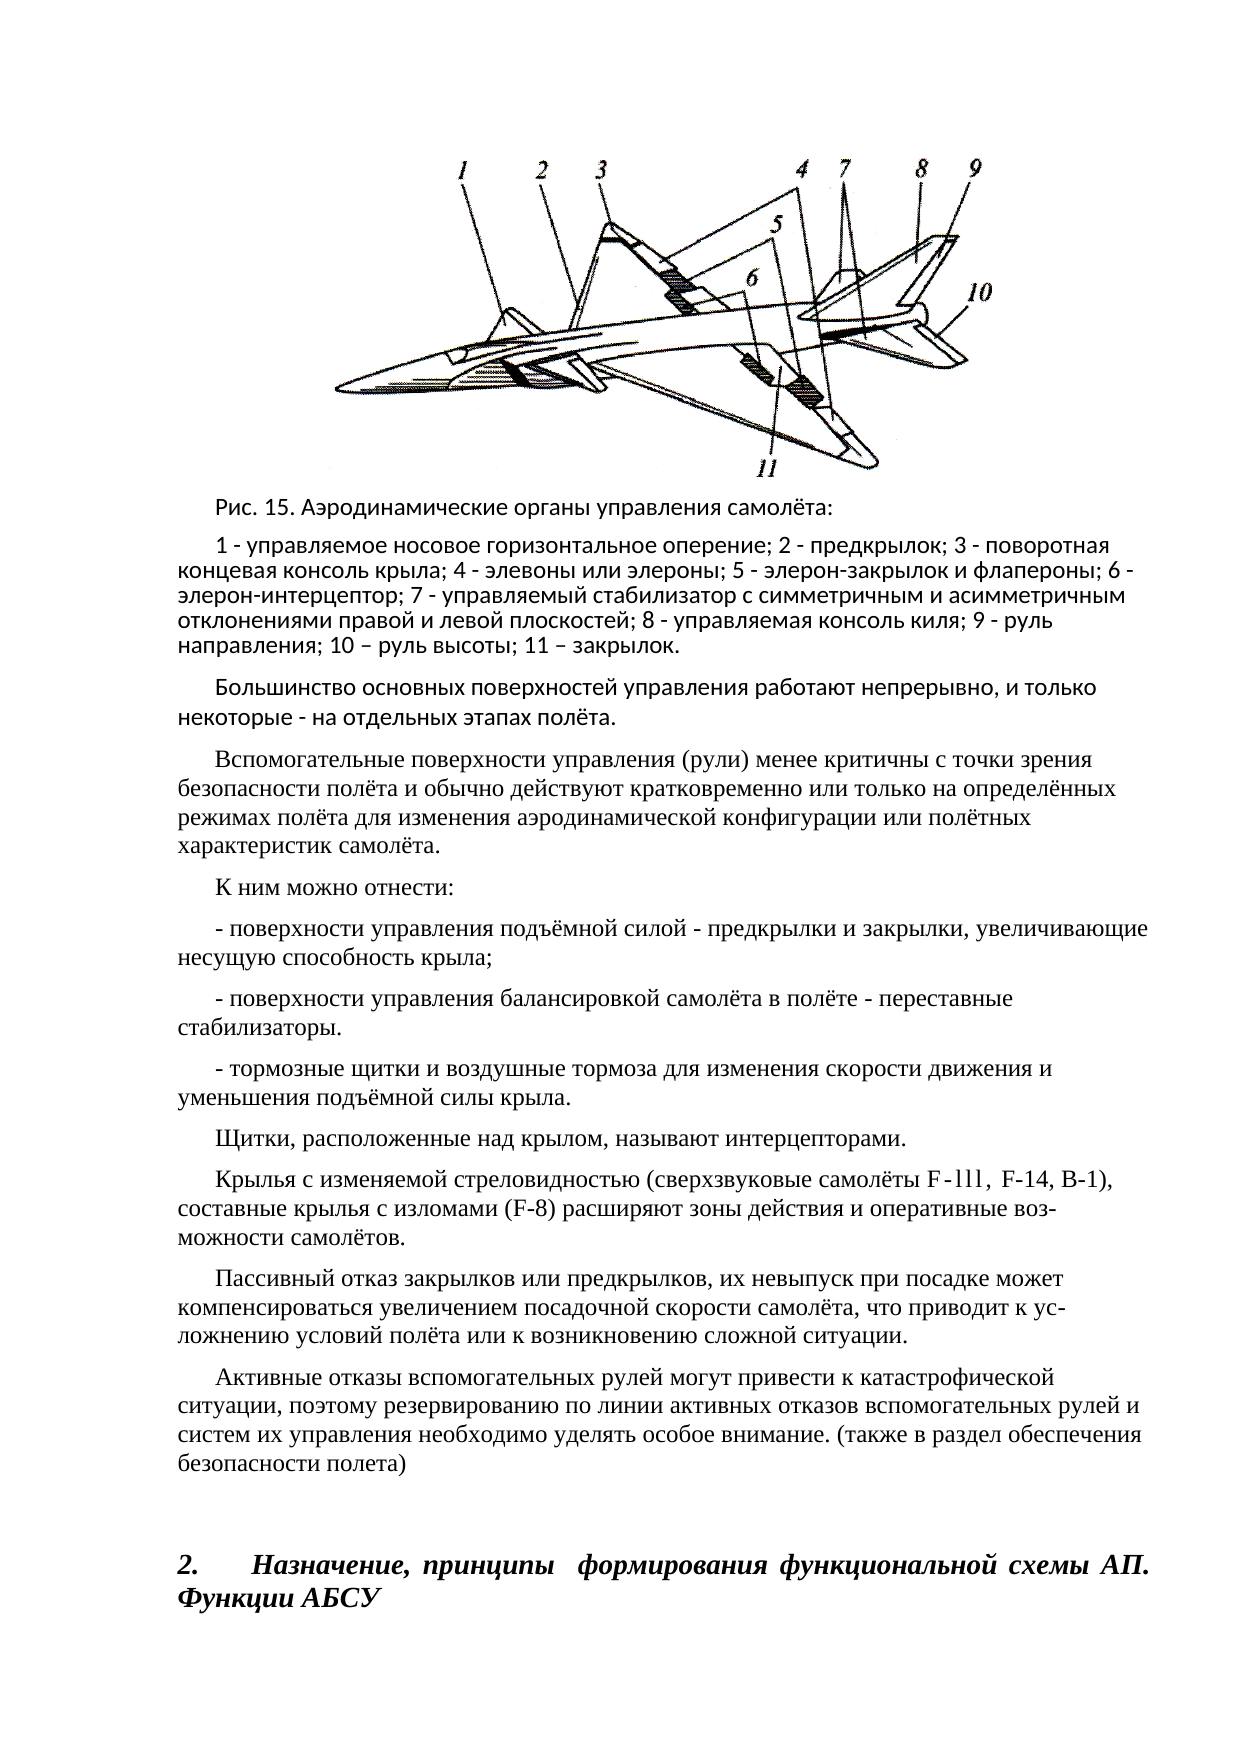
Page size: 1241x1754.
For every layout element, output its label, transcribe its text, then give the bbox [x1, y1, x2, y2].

text - поверхности управления подъёмной силой - предкрылки и закрылки, увеличивающие несущую способность крыла; [177, 913, 1152, 971]
text Пассивный отказ закрылков или предкрылков, их невыпуск при посадке может компенсироваться увеличением посадочной скорости самолёта, что приводит к усложнению условий полёта или к возникновению сложной ситуации. [177, 1263, 1152, 1349]
text Рис. 15. Аэродинамические органы управления самолёта: [177, 496, 1152, 521]
text Активные отказы вспомогательных рулей могут привести к катастрофической ситуации, поэтому резервированию по линии активных отказов вспомогательных рулей и систем их управления необходимо уделять особое внимание. (также в раздел обеспечения безопасности полета) [177, 1362, 1152, 1477]
text - поверхности управления балансировкой самолёта в полёте - переставные стабилизаторы. [177, 983, 1152, 1041]
text 1 - управляемое носовое горизонтальное оперение; 2 - предкрылок; 3 - поворотная концевая консоль крыла; 4 - элевоны или элероны; 5 - элерон-закрылок и флапероны; 6 - элерон-интерцептор; 7 - управляемый стабилизатор с симметричным и асимметричным отклонениями правой и левой плоскостей; 8 - управляемая консоль киля; 9 - руль направления; 10 – руль высоты; 11 – закрылок. [177, 533, 1152, 658]
list Назначение, принципы формирования функциональной схемы АП. Функции АБСУ [177, 1547, 1152, 1614]
text Щитки, расположенные над крылом, называют интерцепторами. [177, 1123, 1152, 1152]
text Вспомогательные поверхности управления (рули) менее критичны с точки зрения безопасности полёта и обычно действуют кратковременно или только на определённых режимах полёта для изменения аэродинамической конфигурации или полётных характеристик самолёта. [177, 744, 1152, 859]
text К ним можно отнести: [177, 872, 1152, 901]
text Большинство основных поверхностей управления работают непрерывно, и только некоторые - на отдельных этапах полёта. [177, 671, 1152, 732]
text Крылья с изменяемой стреловидностью (сверхзвуковые самолёты F-lll, F-14, В-1), составные крылья с изломами (F-8) расширяют зоны действия и оперативные возможности самолётов. [177, 1164, 1152, 1251]
text - тормозные щитки и воздушные тормоза для изменения скорости движения и уменьшения подъёмной силы крыла. [177, 1053, 1152, 1111]
picture [325, 137, 1004, 484]
